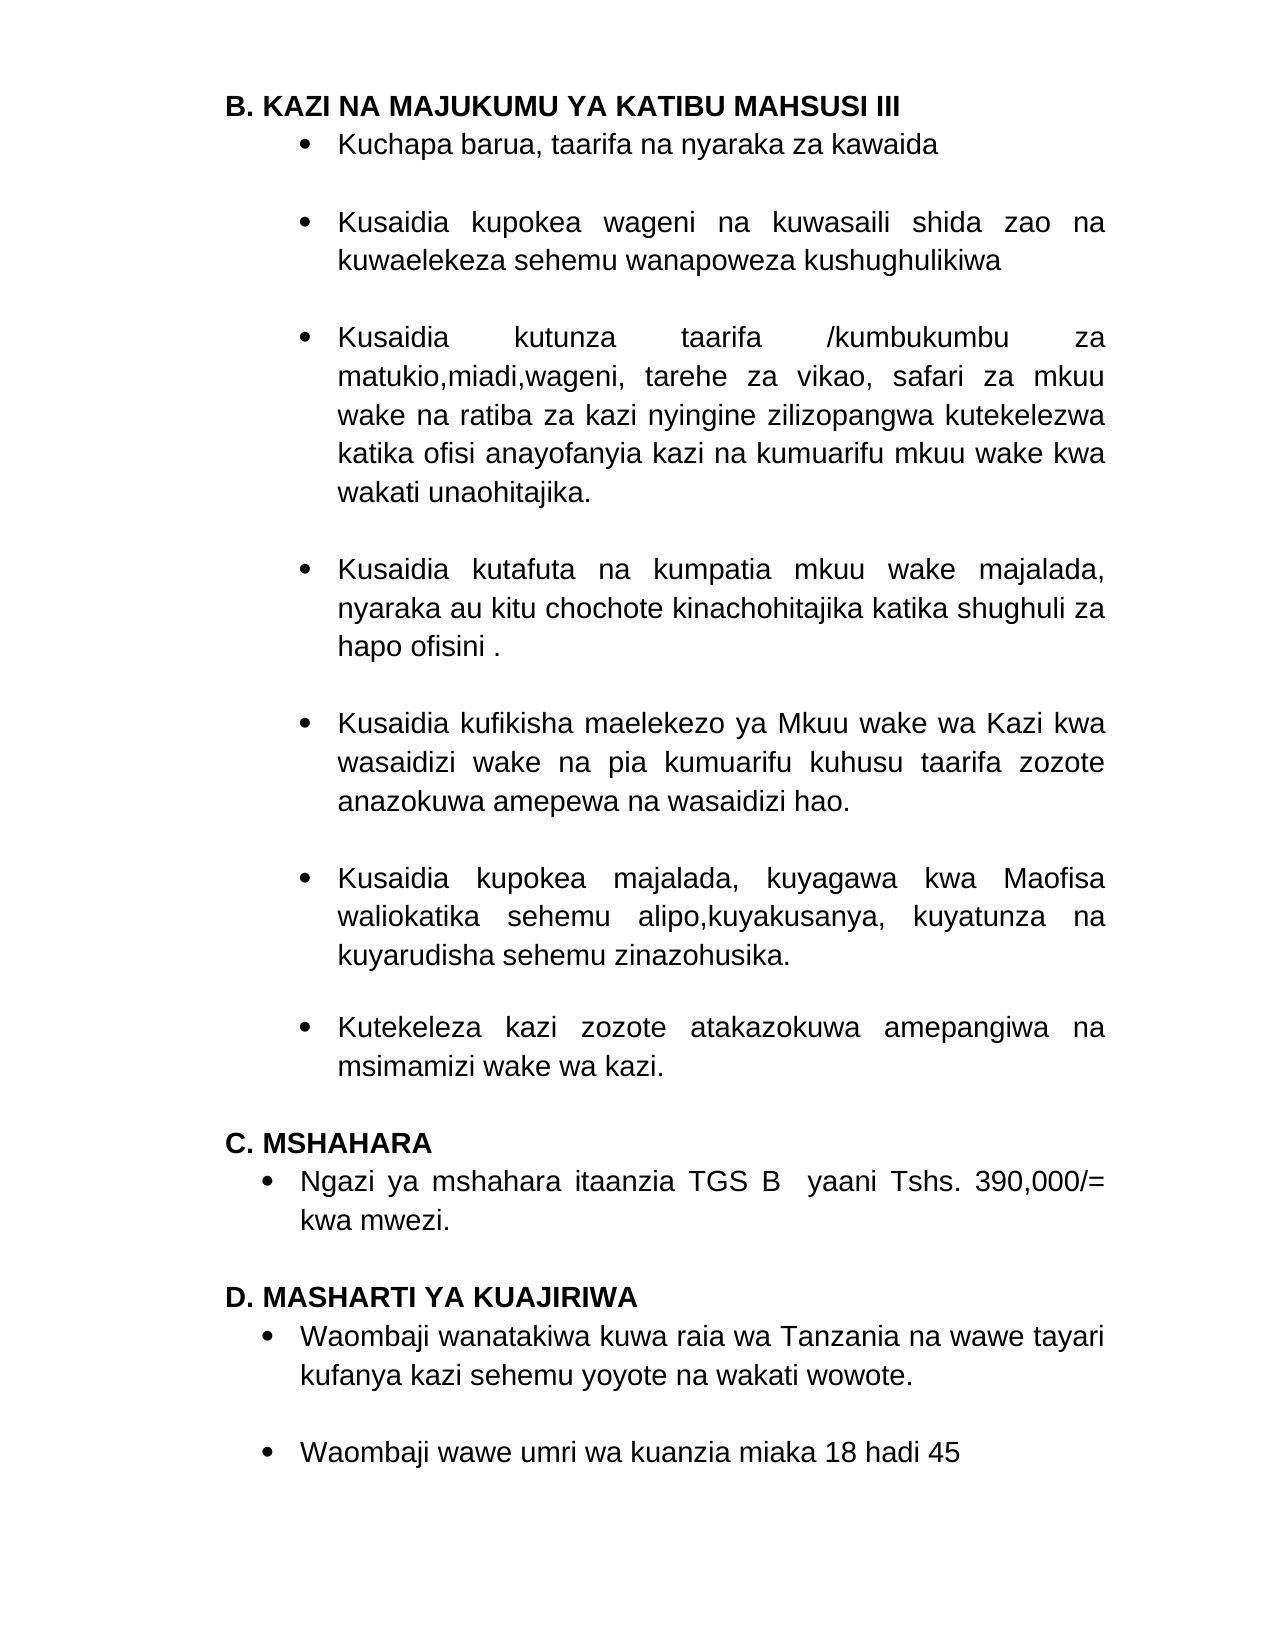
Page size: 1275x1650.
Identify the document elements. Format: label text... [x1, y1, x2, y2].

list KAZI NA MAJUKUMU YA KATIBU MAHSUSI III [225, 89, 1106, 122]
list Kutekeleza kazi zozote atakazokuwa amepangiwa na msimamizi wake wa kazi. [300, 1010, 1106, 1082]
list Waombaji wawe umri wa kuanzia miaka 18 hadi 45 [262, 1435, 1106, 1468]
list MSHAHARA [225, 1126, 1106, 1159]
list Kusaidia kufikisha maelekezo ya Mkuu wake wa Kazi kwa wasaidizi wake na pia kumuarifu kuhusu taarifa zozote anazokuwa amepewa na wasaidizi hao. [300, 706, 1106, 817]
list Kuchapa barua, taarifa na nyaraka za kawaida [300, 127, 1106, 161]
list Kusaidia kupokea wageni na kuwasaili shida zao na kuwaelekeza sehemu wanapoweza kushughulikiwa [300, 205, 1106, 277]
list Kusaidia kutafuta na kumpatia mkuu wake majalada, nyaraka au kitu chochote kinachohitajika katika shughuli za hapo ofisini . [300, 552, 1106, 663]
list Ngazi ya mshahara itaanzia TGS B yaani Tshs. 390,000/= kwa mwezi. [262, 1164, 1106, 1237]
list Kusaidia kupokea majalada, kuyagawa kwa Maofisa waliokatika sehemu alipo,kuyakusanya, kuyatunza na kuyarudisha sehemu zinazohusika. [300, 861, 1106, 972]
list Kusaidia kutunza taarifa /kumbukumbu za matukio,miadi,wageni, tarehe za vikao, safari za mkuu wake na ratiba za kazi nyingine zilizopangwa kutekelezwa katika ofisi anayofanyia kazi na kumuarifu mkuu wake kwa wakati unaohitajika. [300, 321, 1106, 508]
list Waombaji wanatakiwa kuwa raia wa Tanzania na wawe tayari kufanya kazi sehemu yoyote na wakati wowote. [262, 1319, 1106, 1391]
list MASHARTI YA KUAJIRIWA [225, 1280, 1106, 1314]
